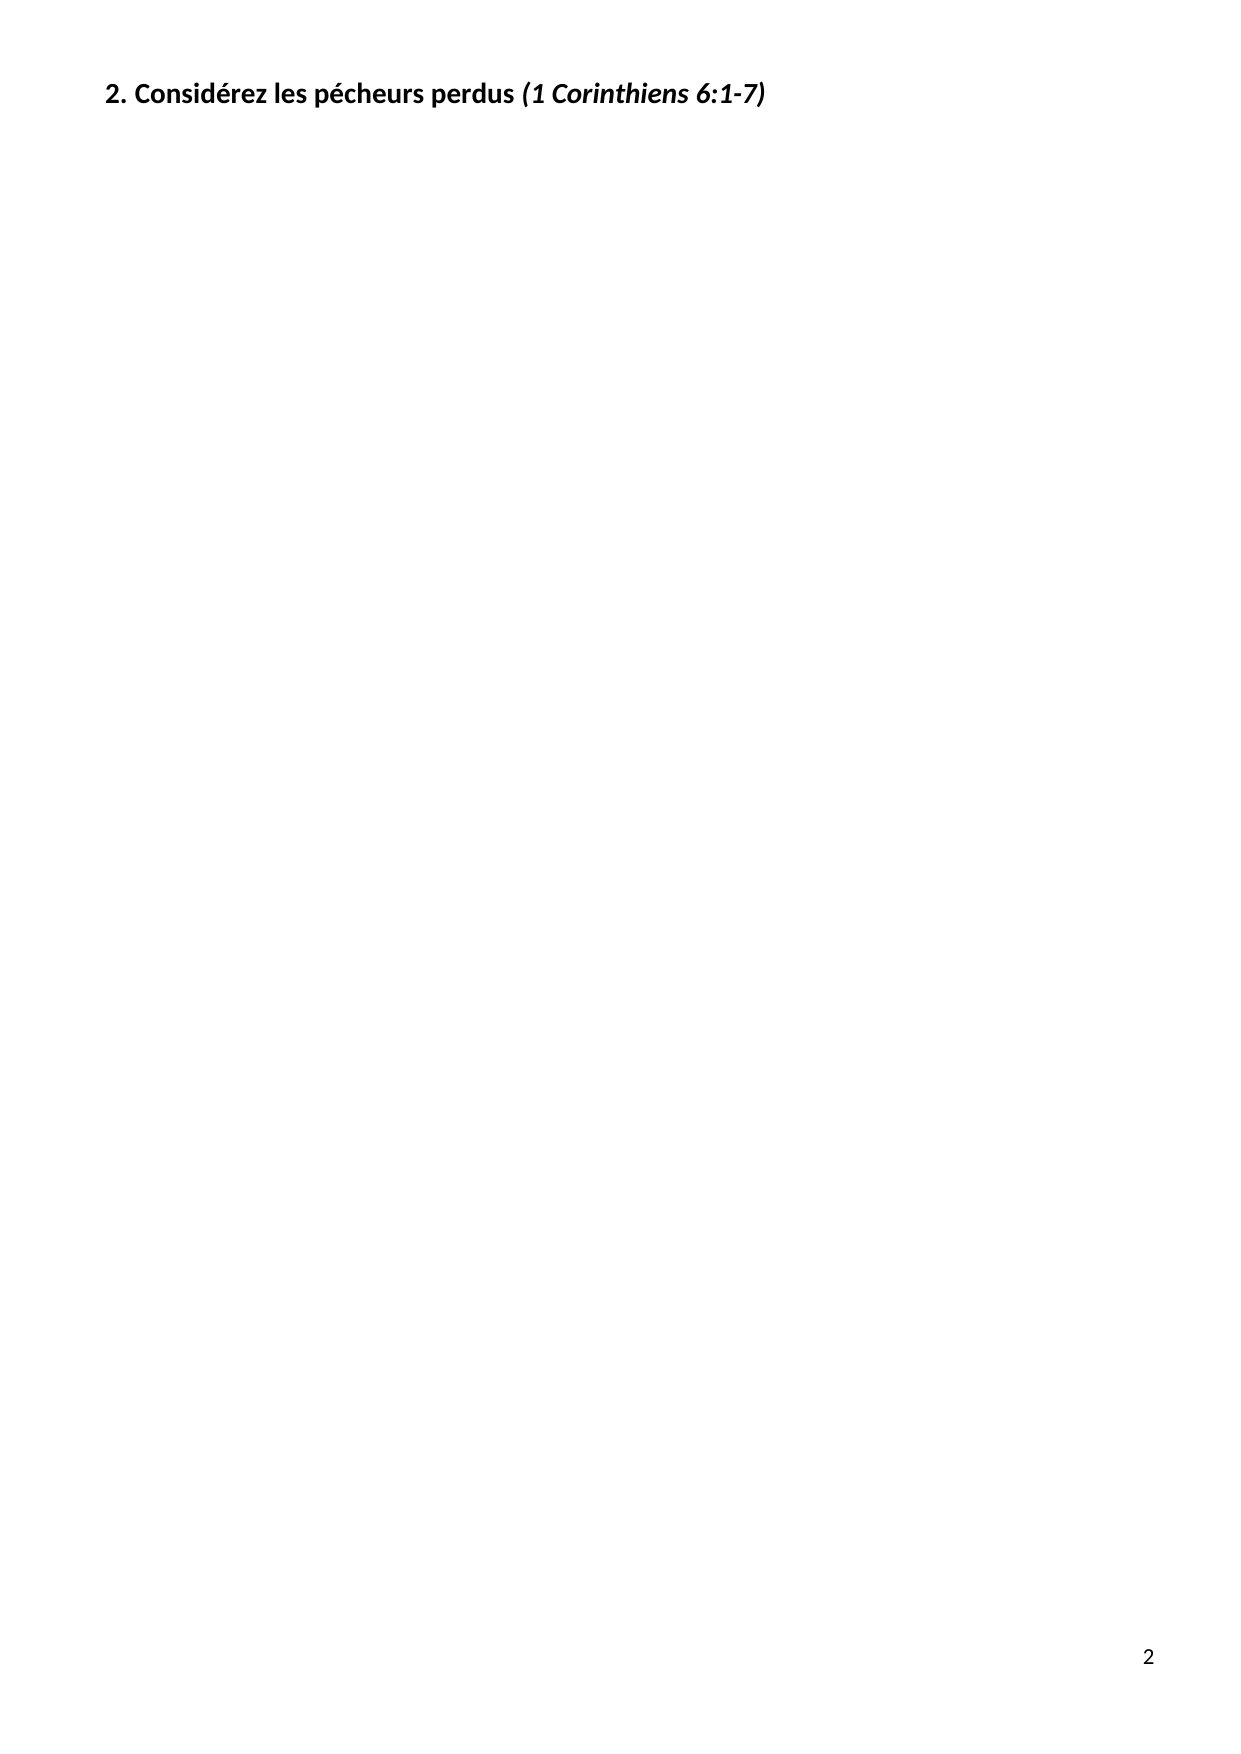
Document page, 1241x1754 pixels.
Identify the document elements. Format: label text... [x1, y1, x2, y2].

list Considérez les pécheurs perdus (1 Corinthiens 6:1-7) [105, 75, 1217, 111]
